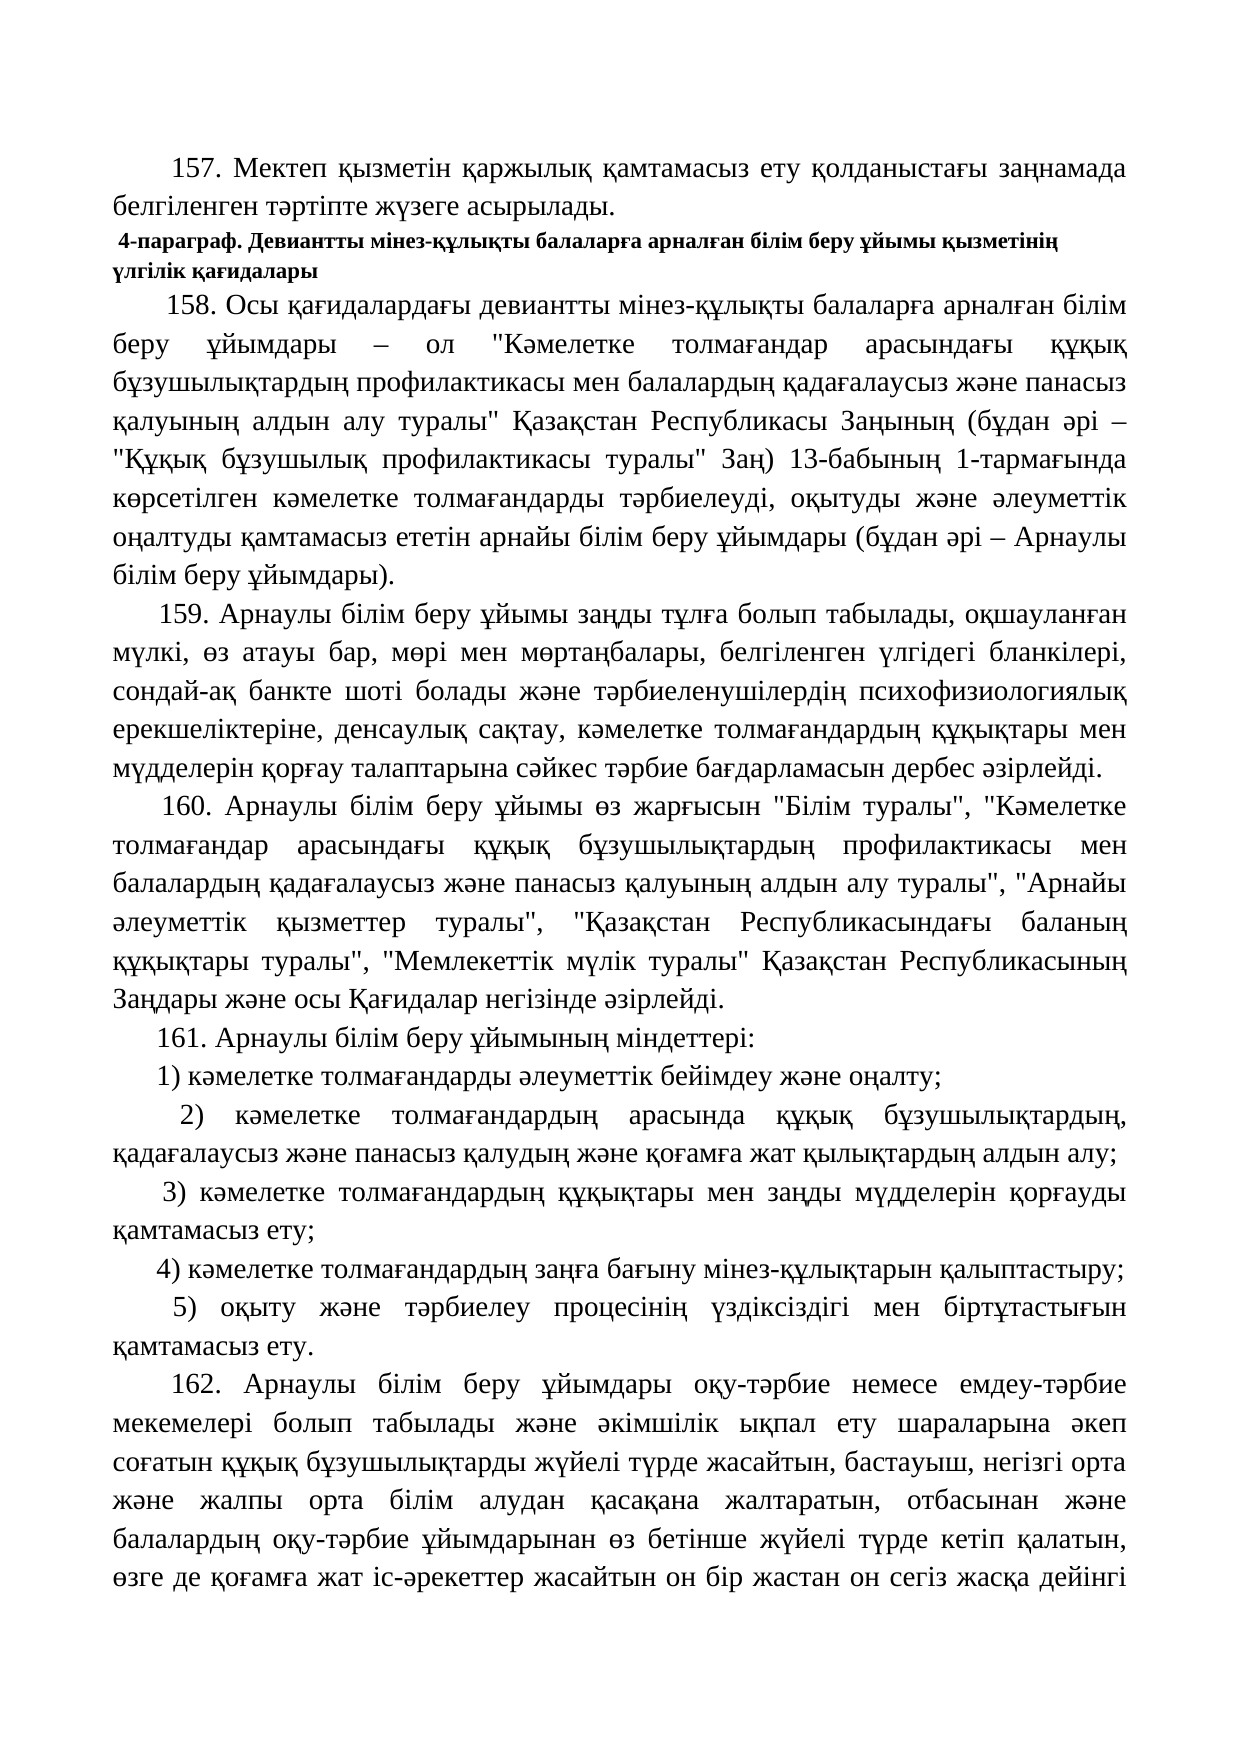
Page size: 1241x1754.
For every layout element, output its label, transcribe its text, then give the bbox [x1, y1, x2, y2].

text 161. Арнаулы білім беру ұйымының міндеттері: [112, 1020, 1128, 1053]
text 4) кәмелетке толмағандардың заңға бағыну мінез-құлықтарын қалыптастыру; [112, 1251, 1128, 1284]
text 160. Арнаулы білім беру ұйымы өз жарғысын "Білім туралы", "Кәмелетке толмағандар арасындағы құқық бұзушылықтардың профилактикасы мен балалардың қадағалаусыз және панасыз қалуының алдын алу туралы", "Арнайы әлеуметтік қызметтер туралы", "Қазақстан Республикасындағы баланың құқықтары туралы", "Мемлекеттік мүлік туралы" Қазақстан Республикасының Заңдары және осы Қағидалар негізінде әзірлейді. [112, 788, 1128, 1015]
text 5) оқыту және тәрбиелеу процесінің үздіксіздігі мен біртұтастығын қамтамасыз ету. [112, 1289, 1128, 1362]
text 4-параграф. Девиантты мінез-құлықты балаларға арналған білім беру ұйымы қызметінің үлгілік қағидалары [112, 227, 1128, 284]
text 158. Осы қағидалардағы девиантты мінез-құлықты балаларға арналған білім беру ұйымдары – ол "Кәмелетке толмағандар арасындағы құқық бұзушылықтардың профилактикасы мен балалардың қадағалаусыз және панасыз қалуының алдын алу туралы" Қазақстан Республикасы Заңының (бұдан әрі – "Құқық бұзушылық профилактикасы туралы" Заң) 13-бабының 1-тармағында көрсетілген кәмелетке толмағандарды тәрбиелеуді, оқытуды және әлеуметтік оңалтуды қамтамасыз ететін арнайы білім беру ұйымдары (бұдан әрі – Арнаулы білім беру ұйымдары). [112, 287, 1128, 591]
text 157. Мектеп қызметін қаржылық қамтамасыз ету қолданыстағы заңнамада белгіленген тәртіпте жүзеге асырылады. [112, 150, 1128, 222]
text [112, 1367, 1128, 1593]
text 2) кәмелетке толмағандардың арасында құқық бұзушылықтардың, қадағалаусыз және панасыз қалудың және қоғамға жат қылықтардың алдын алу; [112, 1097, 1128, 1169]
text 1) кәмелетке толмағандарды әлеуметтік бейімдеу және оңалту; [112, 1058, 1128, 1092]
text 3) кәмелетке толмағандардың құқықтары мен заңды мүдделерін қорғауды қамтамасыз ету; [112, 1174, 1128, 1246]
text 159. Арнаулы білім беру ұйымы заңды тұлға болып табылады, оқшауланған мүлкі, өз атауы бар, мөрі мен мөртаңбалары, белгіленген үлгідегі бланкілері, сондай-ақ банкте шоті болады және тәрбиеленушілердің психофизиологиялық ерекшеліктеріне, денсаулық сақтау, кәмелетке толмағандардың құқықтары мен мүдделерін қорғау талаптарына сәйкес тәрбие бағдарламасын дербес әзірлейді. [112, 596, 1128, 783]
